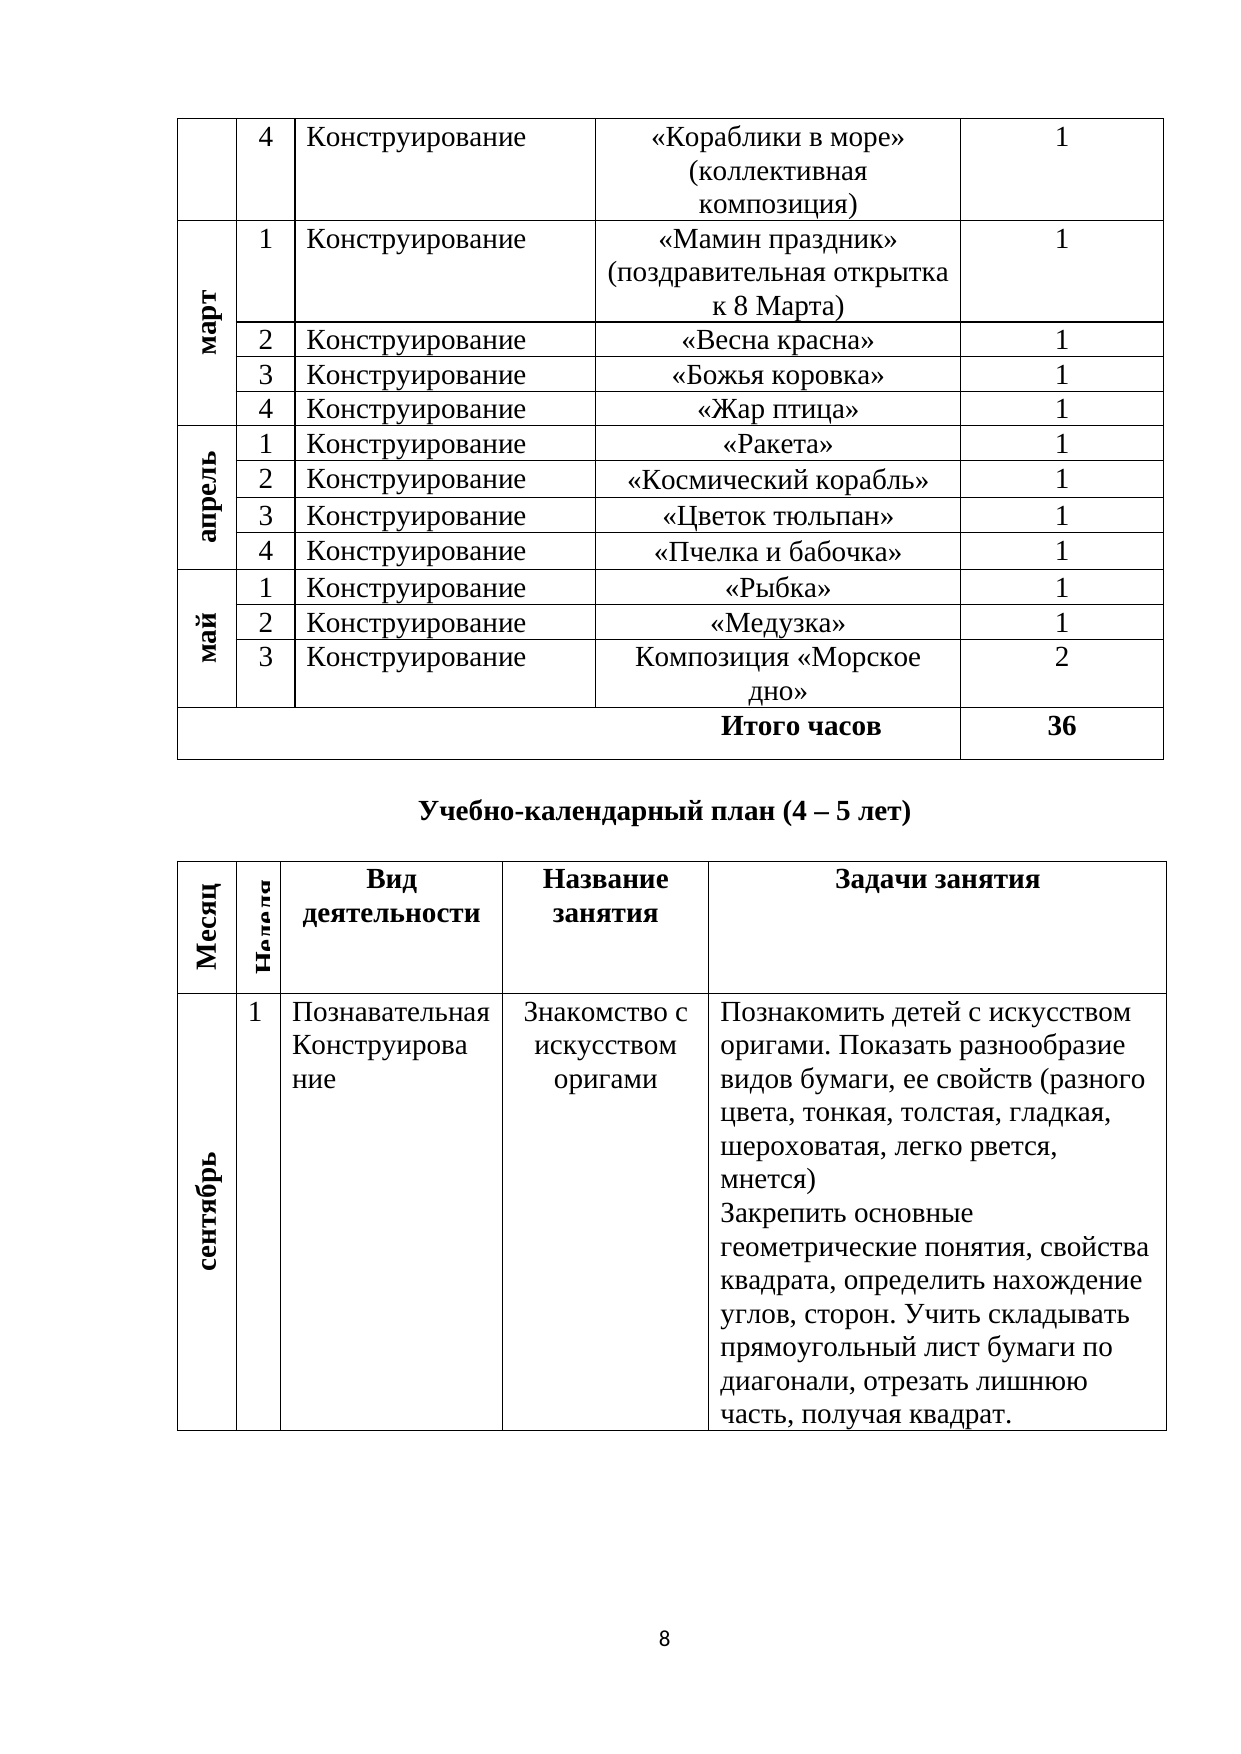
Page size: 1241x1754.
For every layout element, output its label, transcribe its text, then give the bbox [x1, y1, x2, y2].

table_cell май [178, 570, 236, 707]
table_cell Конструирование [296, 533, 595, 569]
table_cell 1 [237, 570, 294, 604]
table_cell сентябрь [178, 994, 236, 1430]
table_cell 2 [961, 640, 1163, 707]
table_header Задачи занятия [709, 862, 1166, 993]
table_cell 2 [237, 323, 294, 356]
table_cell «Медузка» [596, 605, 960, 638]
table_cell 4 [237, 533, 294, 569]
table_cell «Цветок тюльпан» [596, 498, 960, 532]
table_cell 1 [961, 221, 1163, 321]
table_header Название занятия [503, 862, 708, 993]
table_cell 1 [961, 426, 1163, 460]
table_cell 1 [961, 119, 1163, 220]
table_cell 3 [237, 498, 294, 532]
table_cell Познакомить детей с искусством оригами. Показать разнообразие видов бумаги, ее свойств (разного цвета, тонкая, толстая, гладкая, шероховатая, легко рвется, мнется) Закрепить основные геометрические понятия, свойства квадрата, определить нахождение углов, сторон. Учить складывать прямоугольный лист бумаги по диагонали, отрезать лишнюю часть, получая квадрат. [709, 994, 1166, 1430]
table_cell «Мамин праздник» (поздравительная открытка к 8 Марта) [596, 221, 960, 321]
table_cell 3 [237, 640, 294, 707]
table_cell 1 [961, 392, 1163, 425]
table_cell «Жар птица» [596, 392, 960, 425]
table_cell 1 [961, 570, 1163, 604]
table_header Неделя [237, 862, 280, 993]
table_cell Конструирование [296, 357, 595, 391]
text Учебно-календарный план (4 – 5 лет) [177, 793, 1152, 827]
table_cell Конструирование [296, 323, 595, 356]
table_header Месяц [178, 862, 236, 993]
table_cell Конструирование [296, 461, 595, 497]
table_cell 4 [237, 392, 294, 425]
table_cell апрель [178, 426, 236, 569]
table_cell Конструирование [296, 605, 595, 638]
table_cell Конструирование [296, 498, 595, 532]
table_cell «Ракета» [596, 426, 960, 460]
table_cell «Кораблики в море» (коллективная композиция) [596, 119, 960, 220]
table_cell Итого часов [178, 708, 960, 759]
table_cell март [178, 221, 236, 425]
table_cell 1 [961, 605, 1163, 638]
table_cell 36 [961, 708, 1163, 759]
table_cell «Космический корабль» [596, 461, 960, 497]
table_cell 1 [237, 994, 280, 1430]
table_cell Знакомство с искусством оригами [503, 994, 708, 1430]
table_cell 1 [961, 533, 1163, 569]
table_cell Познавательная Конструирова ние [281, 994, 502, 1430]
table_cell 1 [961, 498, 1163, 532]
table_cell 1 [961, 323, 1163, 356]
table_cell Конструирование [296, 640, 595, 707]
table_cell 1 [237, 221, 294, 321]
table_cell 2 [237, 461, 294, 497]
table_cell 1 [961, 357, 1163, 391]
table_cell Композиция «Морское дно» [596, 640, 960, 707]
table_cell Конструирование [296, 221, 595, 321]
table_cell 2 [237, 605, 294, 638]
table_cell 1 [237, 426, 294, 460]
table_cell Конструирование [296, 119, 595, 220]
table_cell «Божья коровка» [596, 357, 960, 391]
table_cell Конструирование [296, 426, 595, 460]
table_cell «Рыбка» [596, 570, 960, 604]
table_cell Конструирование [296, 570, 595, 604]
table_cell 4 [237, 119, 294, 220]
table_cell Конструирование [296, 392, 595, 425]
table_cell 1 [961, 461, 1163, 497]
table_header Вид деятельности [281, 862, 502, 993]
table_cell «Весна красна» [596, 323, 960, 356]
table_cell «Пчелка и бабочка» [596, 533, 960, 569]
table_cell 3 [237, 357, 294, 391]
